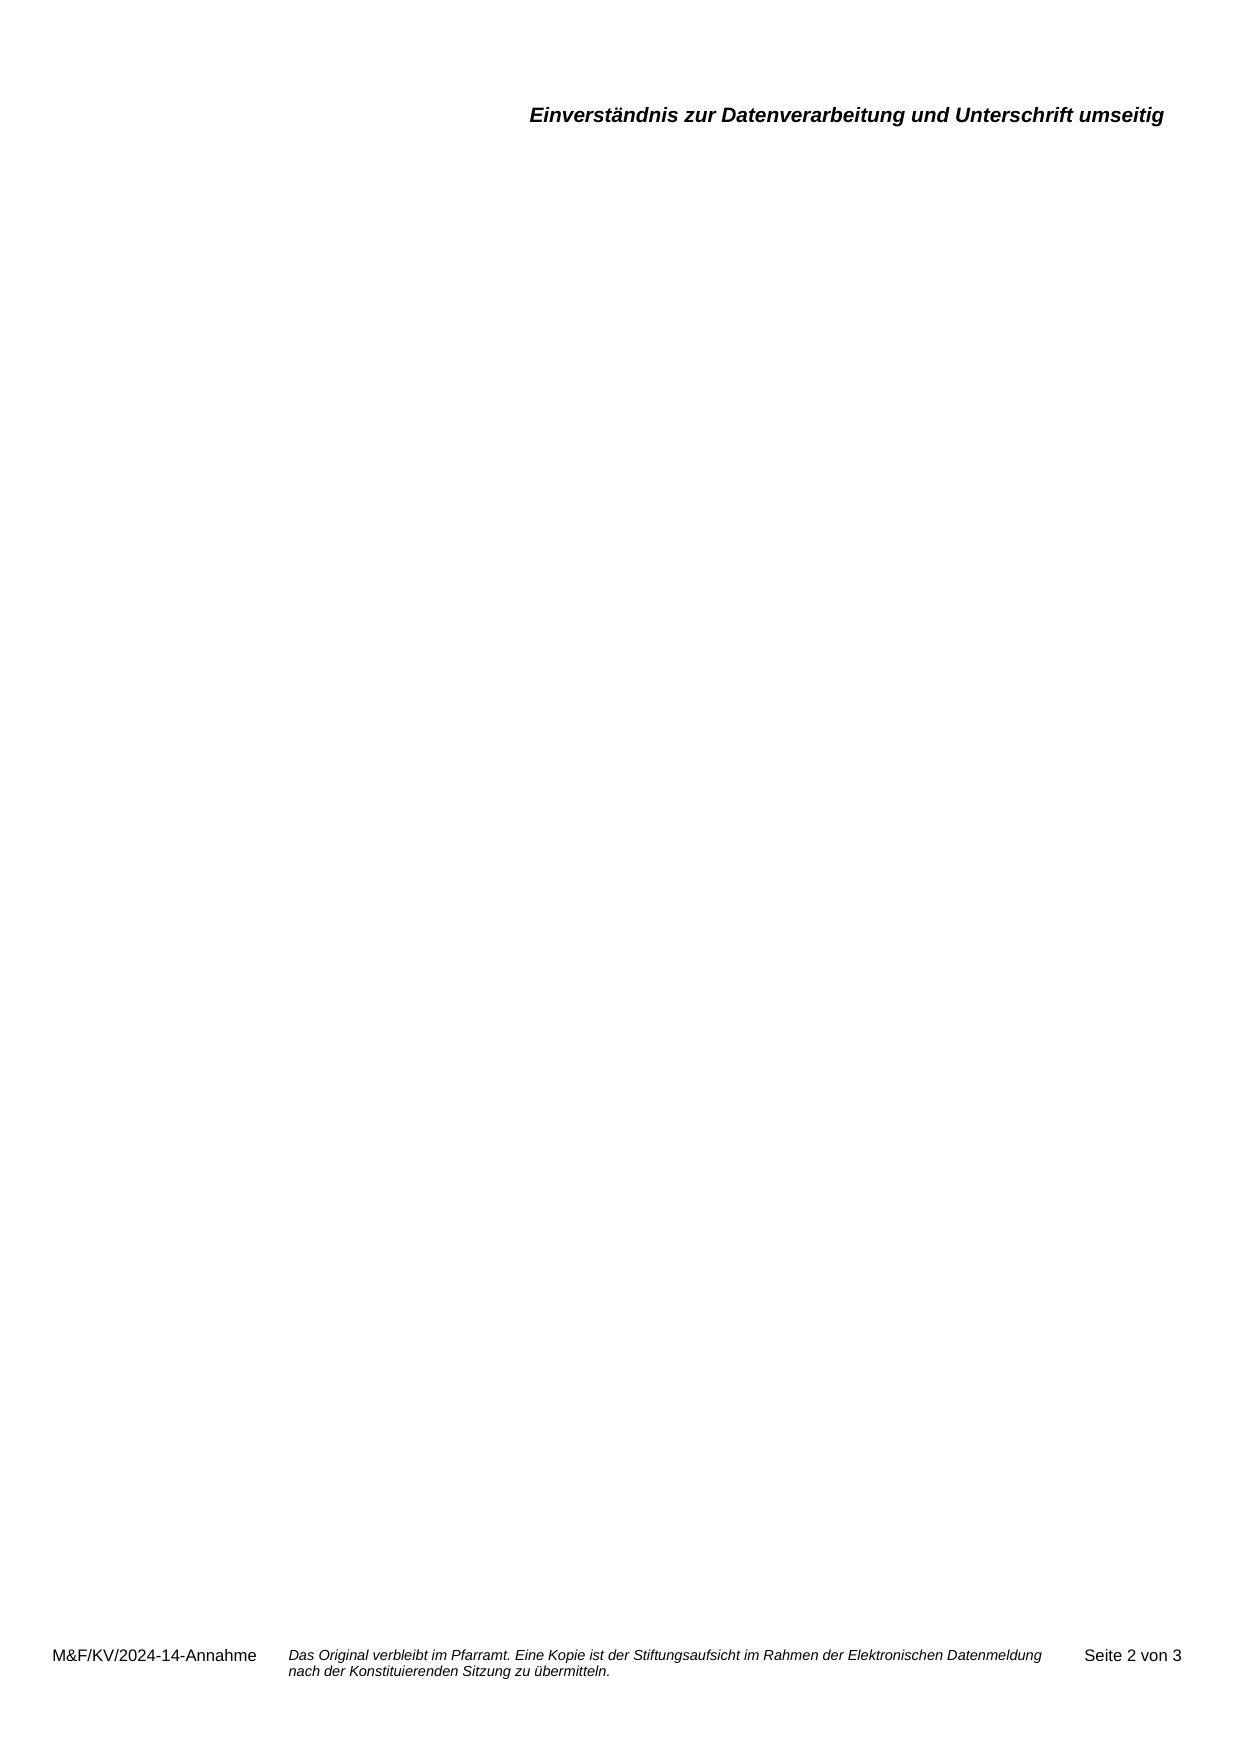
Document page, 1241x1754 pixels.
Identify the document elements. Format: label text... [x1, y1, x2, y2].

text Einverständnis zur Datenverarbeitung und Unterschrift umseitig [74, 103, 1167, 127]
